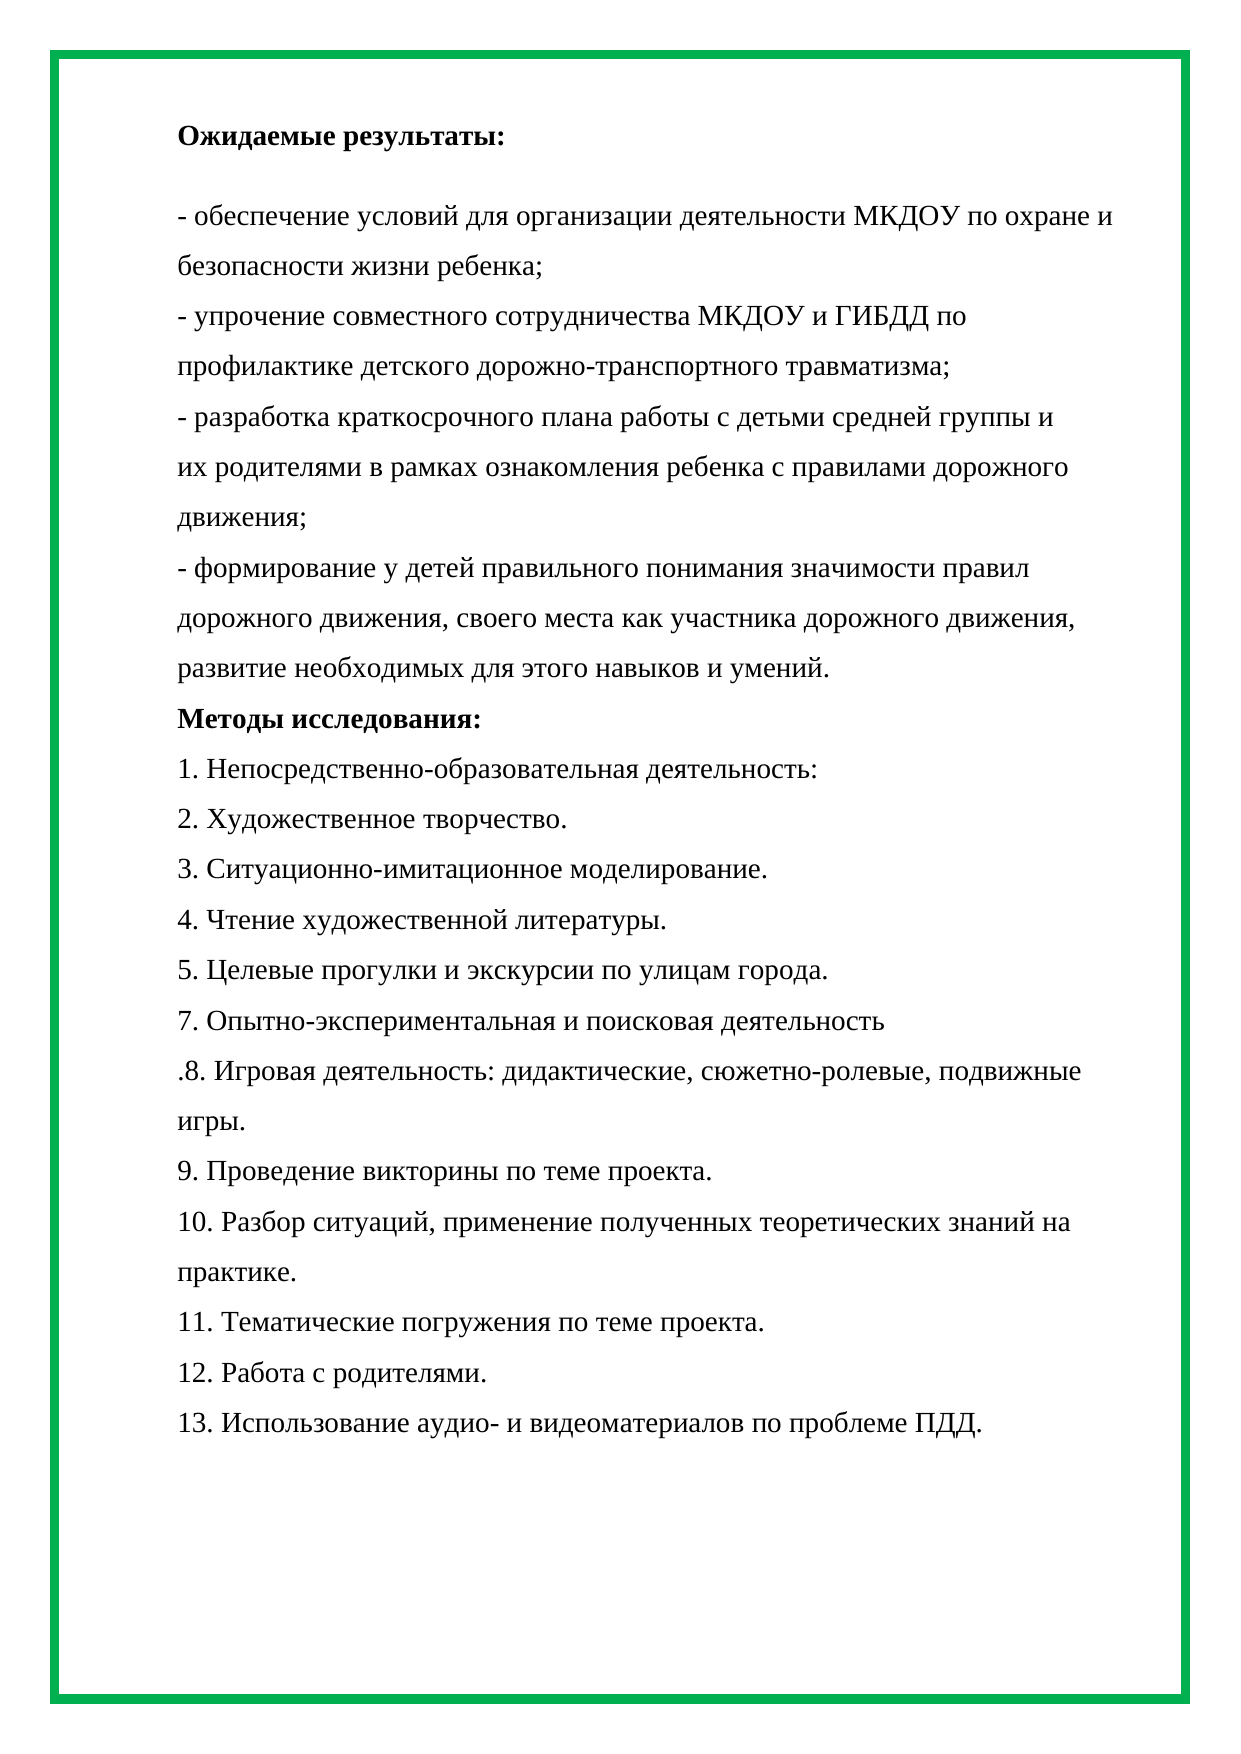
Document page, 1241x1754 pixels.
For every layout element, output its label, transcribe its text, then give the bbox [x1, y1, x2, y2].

text - обеспечение условий для организации деятельности МКДОУ по охране и безопасности жизни ребенка; - упрочение совместного сотрудничества МКДОУ и ГИБДД по профилактике детского дорожно-транспортного травматизма; - разработка краткосрочного плана работы с детьми средней группы и их родителями в рамках ознакомления ребенка с правилами дорожного движения; - формирование у детей правильного понимания значимости правил дорожного движения, своего места как участника дорожного движения, развитие необходимых для этого навыков и умений. Методы исследования: 1. Непосредственно-образовательная деятельность: 2. Художественное творчество. 3. Ситуационно-имитационное моделирование. 4. Чтение художественной литературы. 5. Целевые прогулки и экскурсии по улицам города. 7. Опытно-экспериментальная и поисковая деятельность .8. Игровая деятельность: дидактические, сюжетно-ролевые, подвижные игры. 9. Проведение викторины по теме проекта. 10. Разбор ситуаций, применение полученных теоретических знаний на практике. 11. Тематические погружения по теме проекта. 12. Работа с родителями. 13. Использование аудио- и видеоматериалов по проблеме ПДД. [177, 198, 1152, 1439]
text Ожидаемые результаты: [177, 118, 1152, 152]
